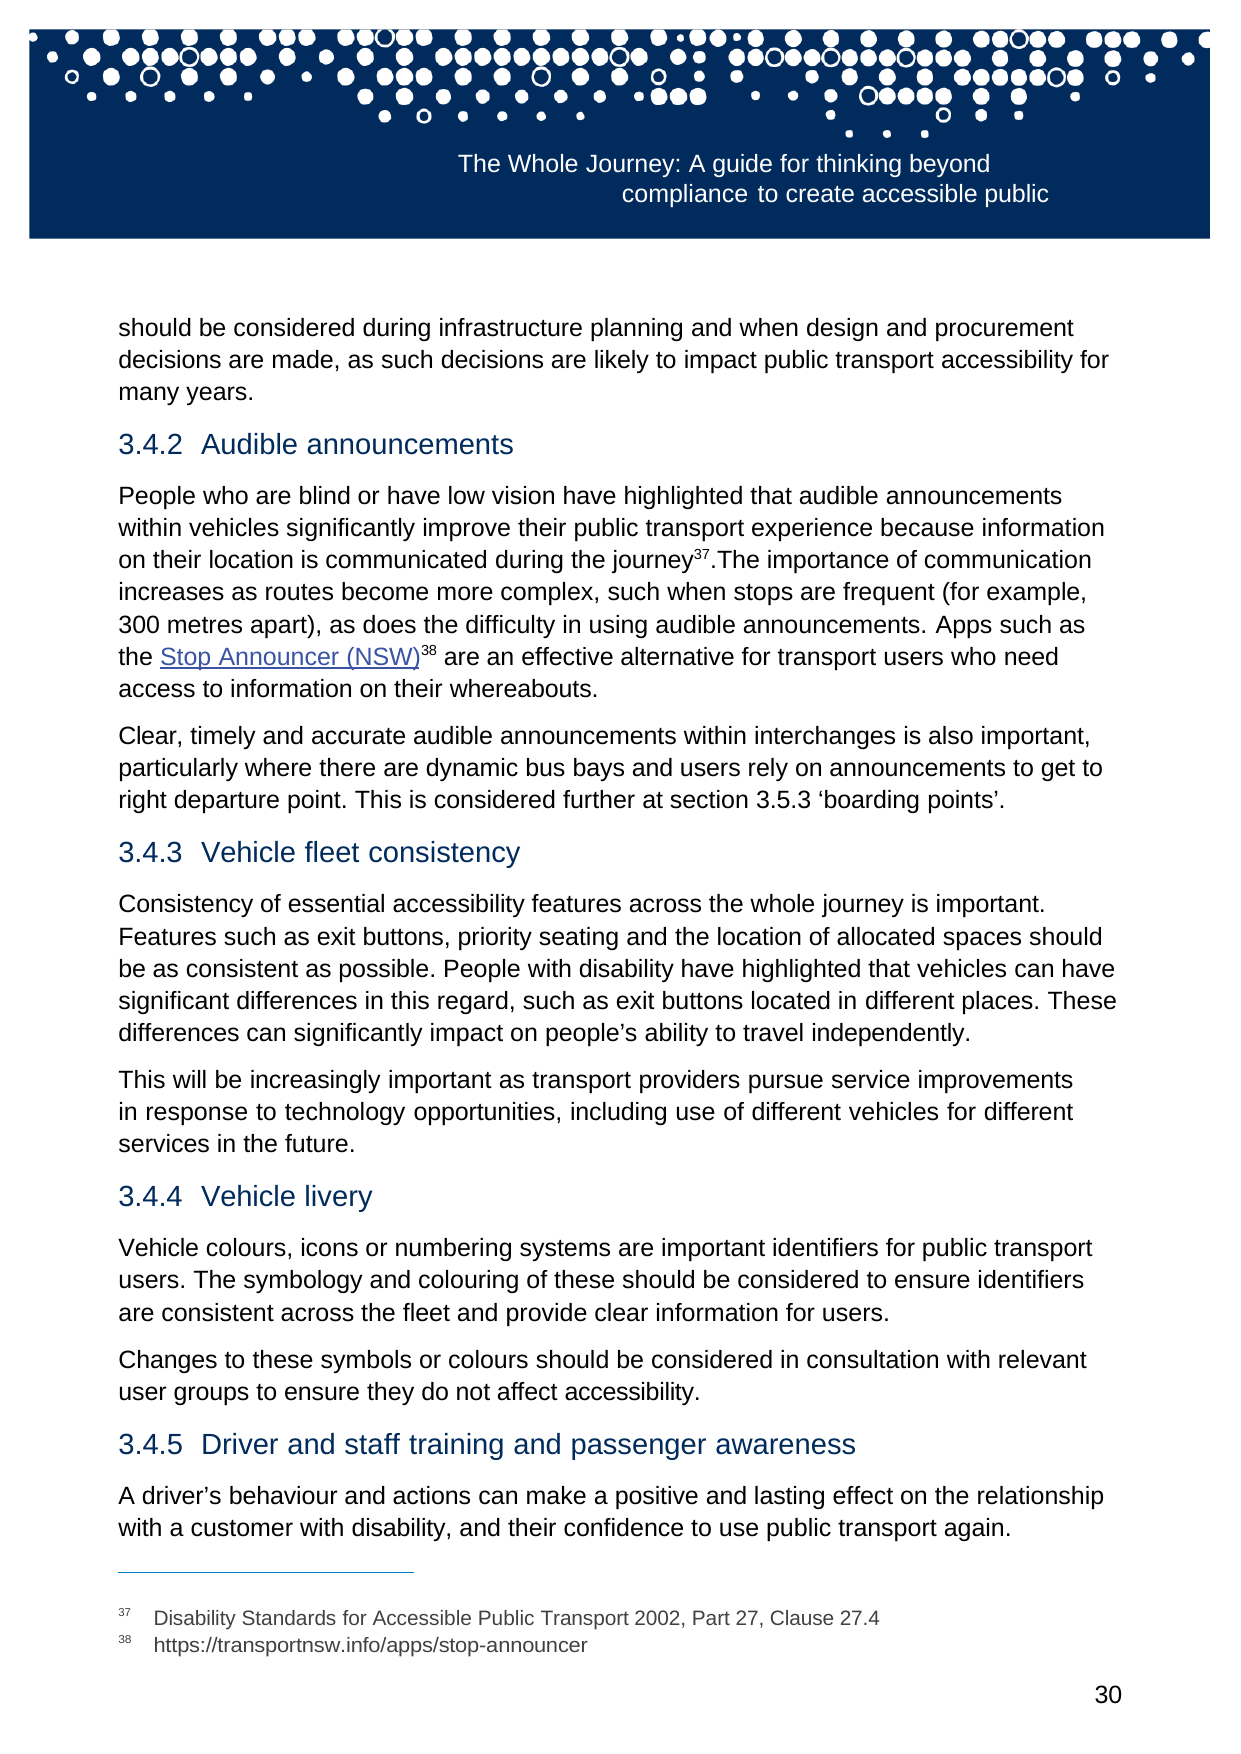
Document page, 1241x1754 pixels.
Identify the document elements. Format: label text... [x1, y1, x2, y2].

text should be considered during infrastructure planning and when design and procurement decisions are made, as such decisions are likely to impact public transport accessibility for many years. [118, 312, 1117, 406]
text Consistency of essential accessibility features across the whole journey is important. Features such as exit buttons, priority seating and the location of allocated spaces should be as consistent as possible. People with disability have highlighted that vehicles can have significant differences in this regard, such as exit buttons located in different places. These differences can significantly impact on people’s ability to travel independently. [118, 889, 1122, 1047]
text Changes to these symbols or colours should be considered in consultation with relevant user groups to ensure they do not affect accessibility. [118, 1345, 1118, 1406]
text People who are blind or have low vision have highlighted that audible announcements within vehicles significantly improve their public transport experience because information on their location is communicated during the journey37.The importance of communication increases as routes become more complex, such when stops are frequent (for example, 300 metres apart), as does the difficulty in using audible announcements. Apps such as the Stop Announcer (NSW)38 are an effective alternative for transport users who need access to information on their whereabouts. [118, 481, 1112, 703]
picture [28, 29, 1212, 138]
text with a customer with disability, and their confidence to use public transport again. [118, 1513, 1223, 1542]
text Vehicle colours, icons or numbering systems are important identifiers for public transport users. The symbology and colouring of these should be considered to ensure identifiers are consistent across the fleet and provide clear information for users. [118, 1233, 1117, 1326]
text Clear, timely and accurate audible announcements within interchanges is also important, particularly where there are dynamic bus bays and users rely on announcements to get to right departure point. This is considered further at section 3.5.3 ‘boarding points’. [118, 721, 1118, 814]
text 38 https://transportnsw.info/apps/stop-announcer [118, 1632, 1223, 1656]
text This will be increasingly important as transport providers pursue service improvements in response to technology opportunities, including use of different vehicles for different services in the future. [118, 1065, 1074, 1158]
subtitle Vehicle fleet consistency [118, 835, 1223, 869]
subtitle Vehicle livery [118, 1179, 1223, 1213]
text A driver’s behaviour and actions can make a positive and lasting effect on the relationship [118, 1481, 1223, 1509]
subtitle Driver and staff training and passenger awareness [118, 1427, 1223, 1461]
text 37 Disability Standards for Accessible Public Transport 2002, Part 27, Clause 27.4 [118, 1605, 1223, 1629]
subtitle Audible announcements [118, 427, 1223, 461]
